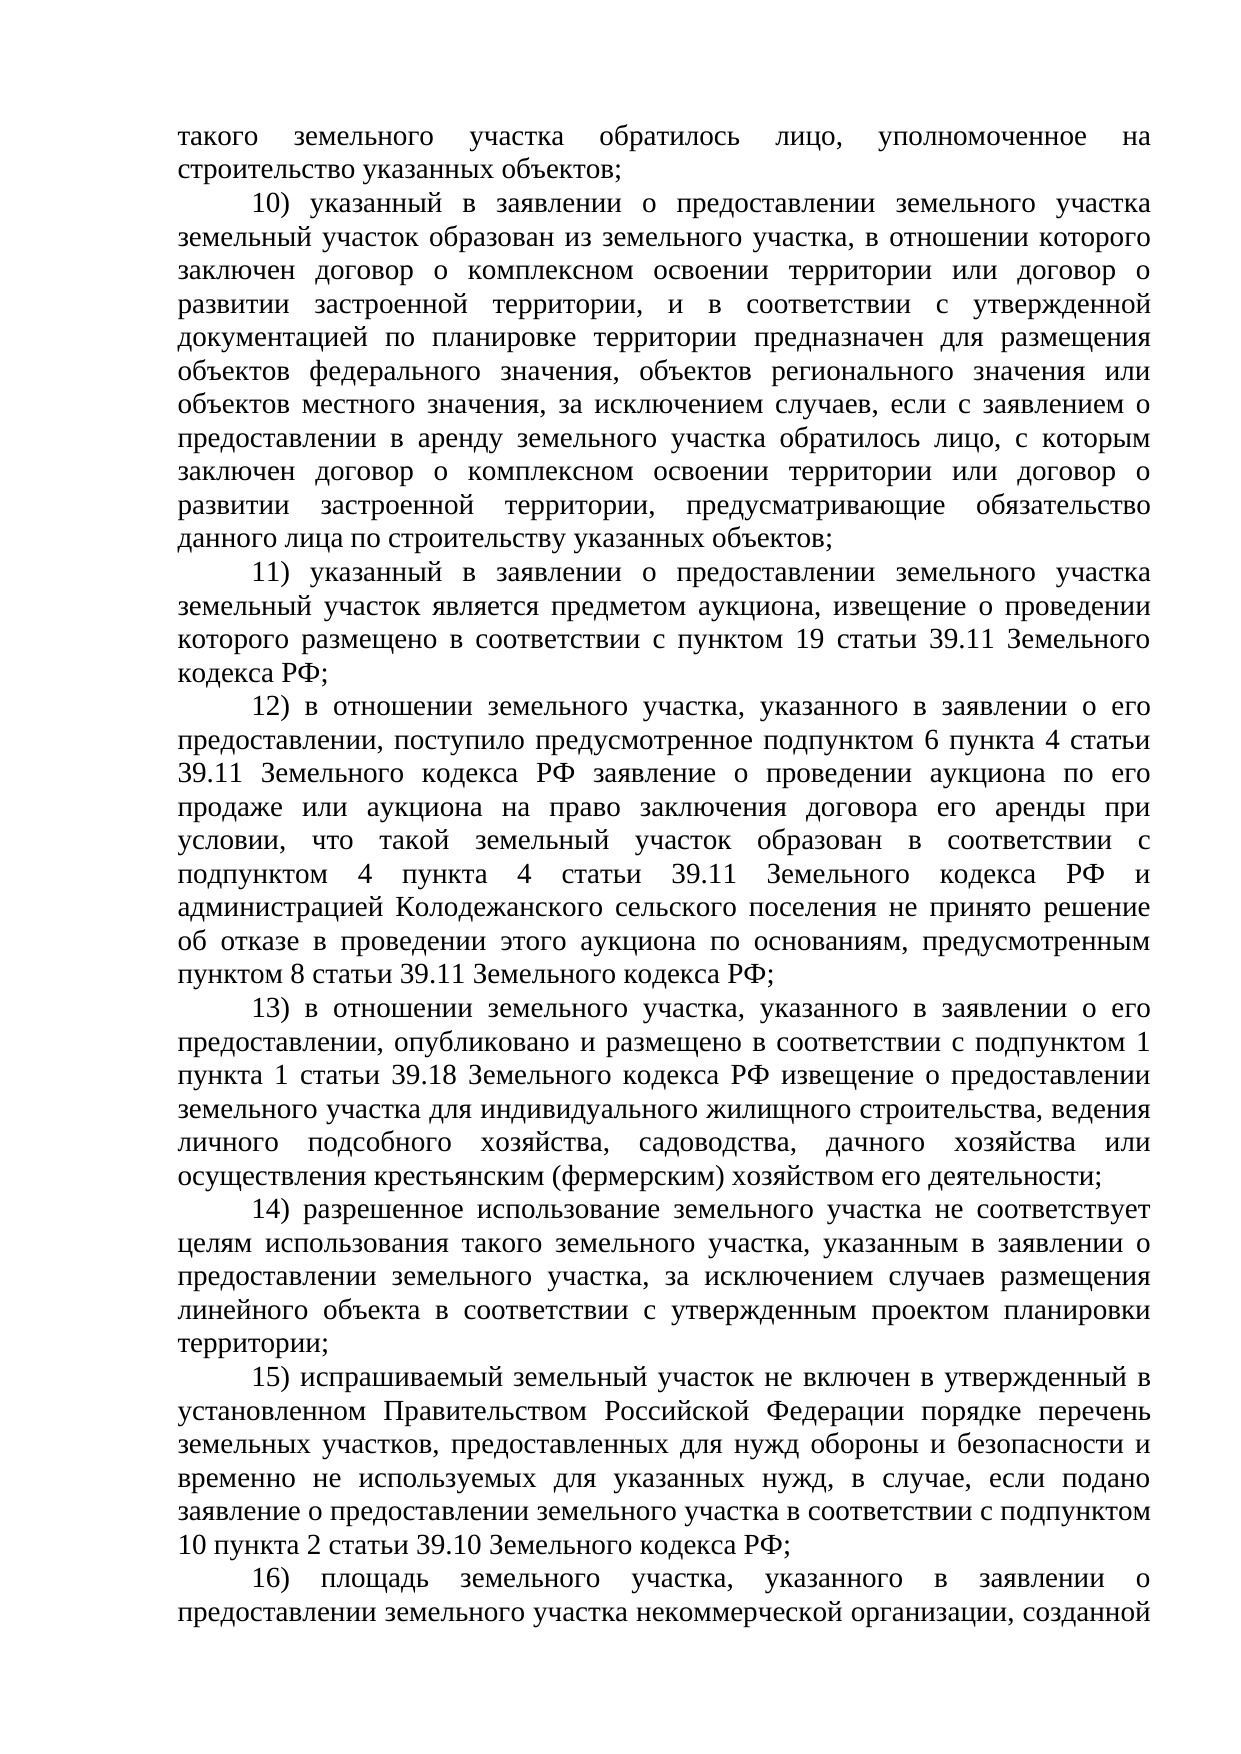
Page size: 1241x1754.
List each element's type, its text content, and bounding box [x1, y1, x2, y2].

text 14) разрешенное использование земельного участка не соответствует целям использования такого земельного участка, указанным в заявлении о предоставлении земельного участка, за исключением случаев размещения линейного объекта в соответствии с утвержденным проектом планировки территории; [177, 1191, 1152, 1359]
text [177, 1560, 1152, 1627]
text 13) в отношении земельного участка, указанного в заявлении о его предоставлении, опубликовано и размещено в соответствии с подпунктом 1 пункта 1 статьи 39.18 Земельного кодекса РФ извещение о предоставлении земельного участка для индивидуального жилищного строительства, ведения личного подсобного хозяйства, садоводства, дачного хозяйства или осуществления крестьянским (фермерским) хозяйством его деятельности; [177, 990, 1152, 1191]
text 10) указанный в заявлении о предоставлении земельного участка земельный участок образован из земельного участка, в отношении которого заключен договор о комплексном освоении территории или договор о развитии застроенной территории, и в соответствии с утвержденной документацией по планировке территории предназначен для размещения объектов федерального значения, объектов регионального значения или объектов местного значения, за исключением случаев, если с заявлением о предоставлении в аренду земельного участка обратилось лицо, с которым заключен договор о комплексном освоении территории или договор о развитии застроенной территории, предусматривающие обязательство данного лица по строительству указанных объектов; [177, 185, 1152, 554]
text 11) указанный в заявлении о предоставлении земельного участка земельный участок является предметом аукциона, извещение о проведении которого размещено в соответствии с пунктом 19 статьи 39.11 Земельного кодекса РФ; [177, 554, 1152, 688]
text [177, 118, 1152, 185]
text 15) испрашиваемый земельный участок не включен в утвержденный в установленном Правительством Российской Федерации порядке перечень земельных участков, предоставленных для нужд обороны и безопасности и временно не используемых для указанных нужд, в случае, если подано заявление о предоставлении земельного участка в соответствии с подпунктом 10 пункта 2 статьи 39.10 Земельного кодекса РФ; [177, 1359, 1152, 1560]
text 12) в отношении земельного участка, указанного в заявлении о его предоставлении, поступило предусмотренное подпунктом 6 пункта 4 статьи 39.11 Земельного кодекса РФ заявление о проведении аукциона по его продаже или аукциона на право заключения договора его аренды при условии, что такой земельный участок образован в соответствии с подпунктом 4 пункта 4 статьи 39.11 Земельного кодекса РФ и администрацией Колодежанского сельского поселения не принято решение об отказе в проведении этого аукциона по основаниям, предусмотренным пунктом 8 статьи 39.11 Земельного кодекса РФ; [177, 688, 1152, 990]
